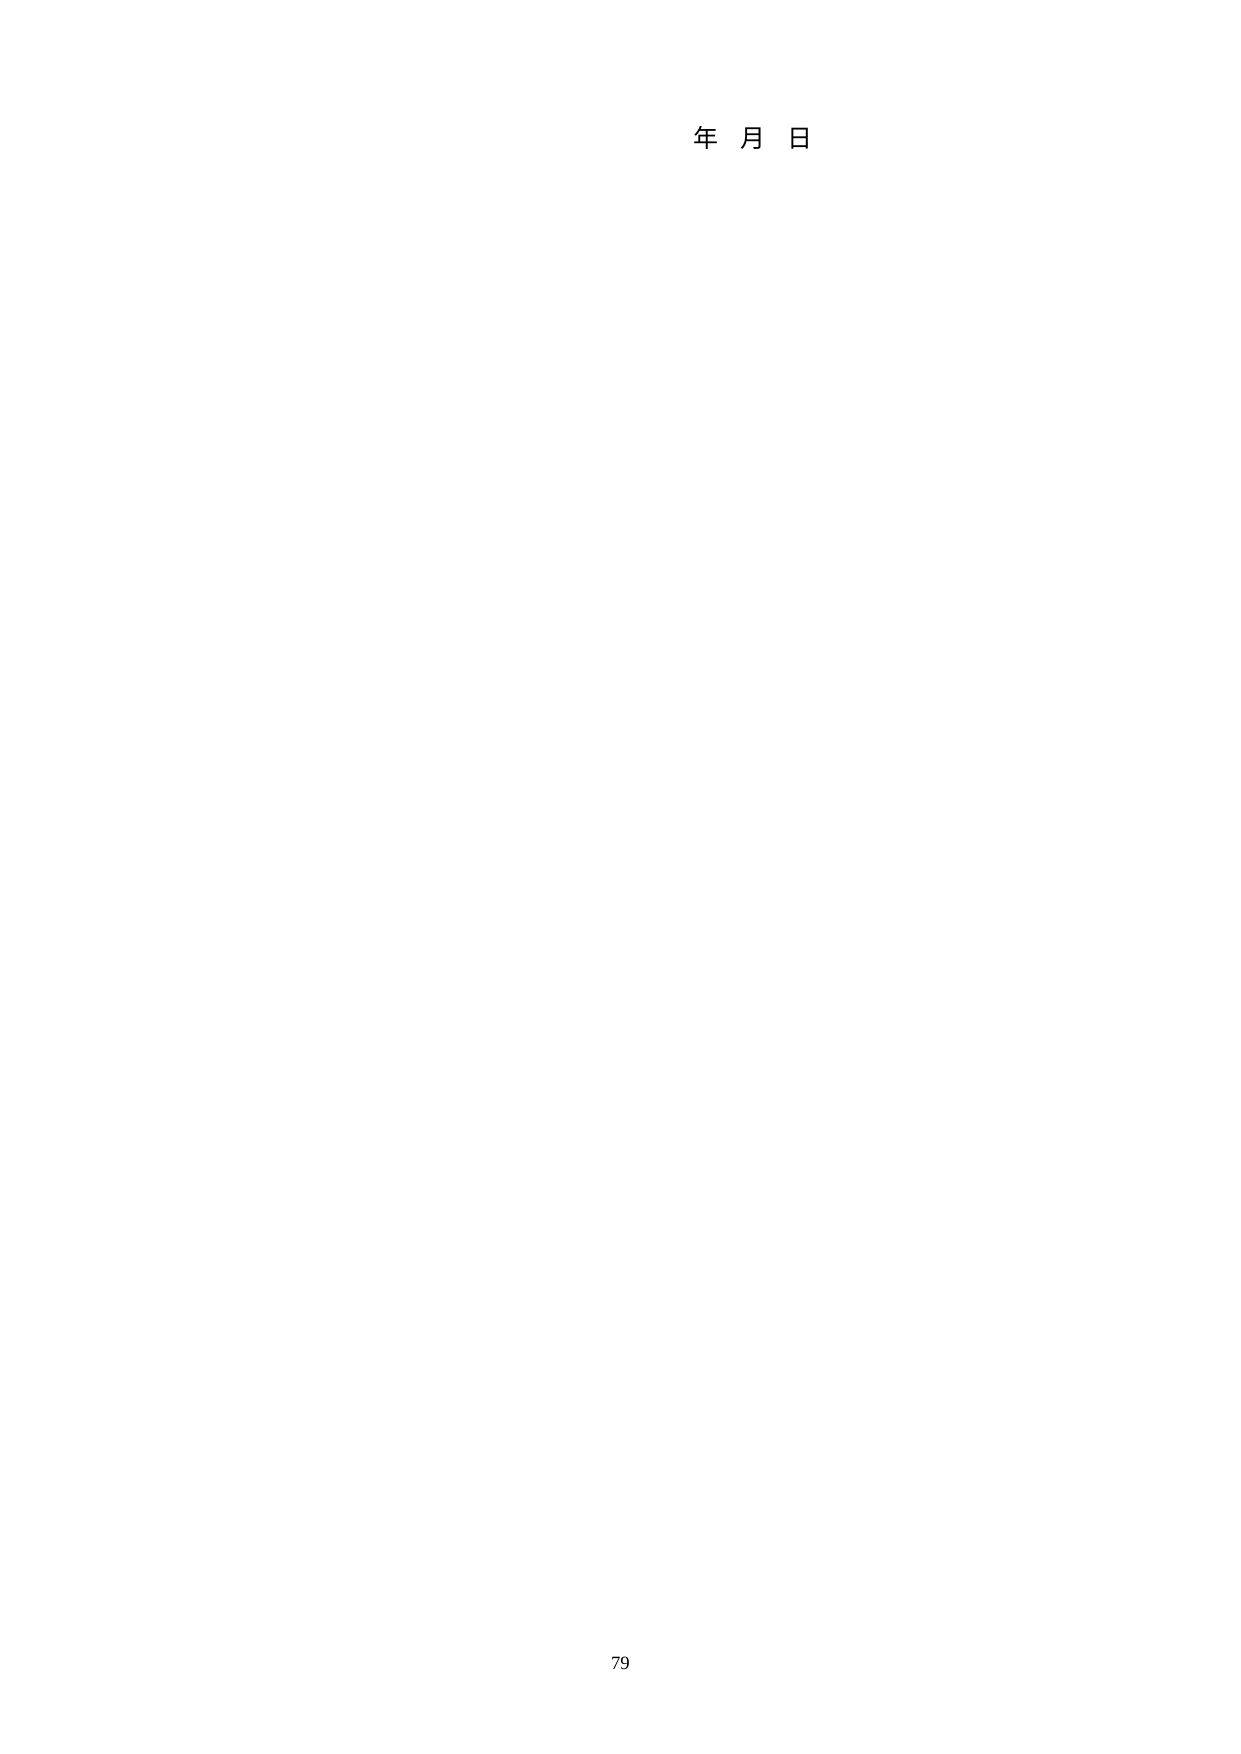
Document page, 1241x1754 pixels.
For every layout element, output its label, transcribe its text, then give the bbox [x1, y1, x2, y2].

text 年 月 日 [118, 118, 1072, 154]
